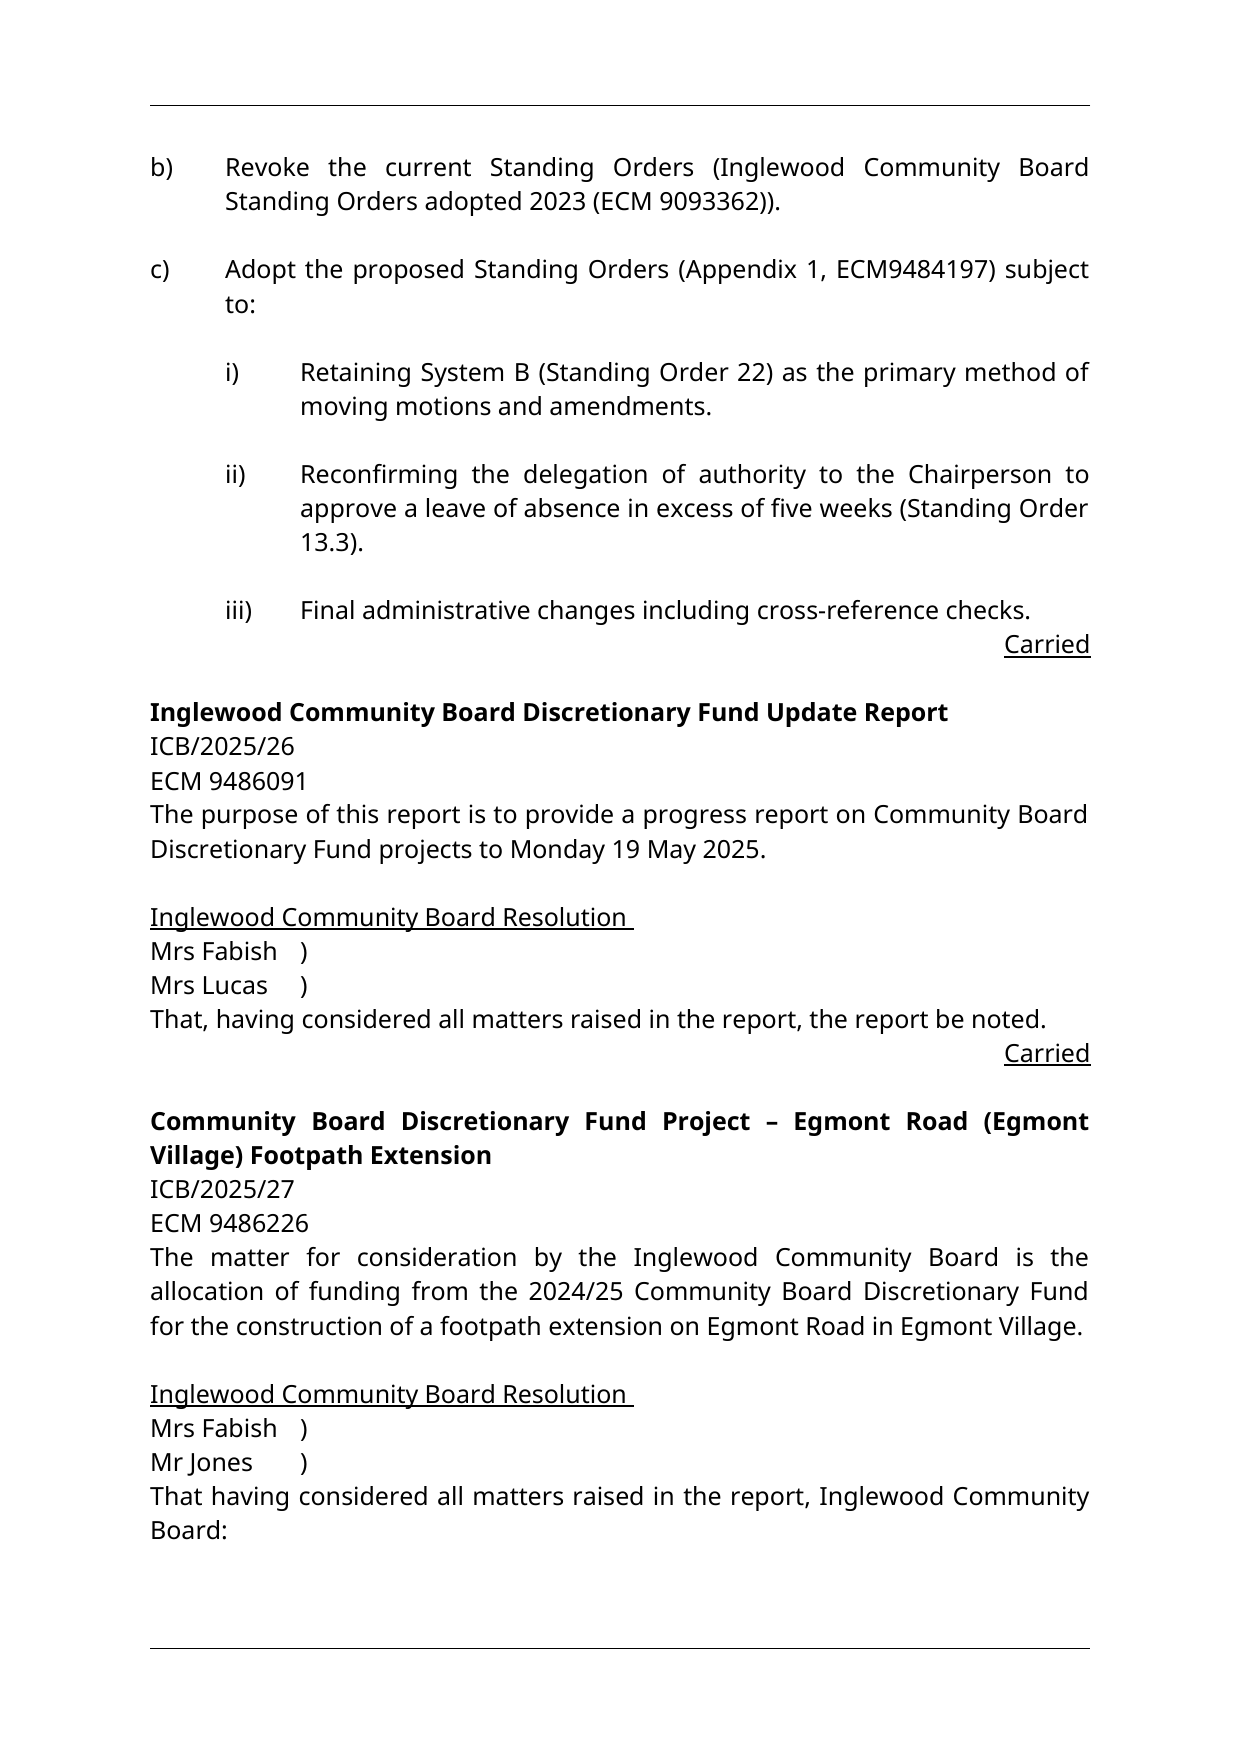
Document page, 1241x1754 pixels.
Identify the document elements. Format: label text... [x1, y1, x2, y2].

text b) Revoke the current Standing Orders (Inglewood Community Board Standing Orders adopted 2023 (ECM 9093362)). [150, 150, 1090, 218]
text That having considered all matters raised in the report, Inglewood Community Board: [150, 1478, 1090, 1547]
text c) Adopt the proposed Standing Orders (Appendix 1, ECM9484197) subject to: [150, 252, 1090, 320]
text ICB/2025/26 [150, 729, 1090, 763]
text Carried [150, 1036, 1090, 1070]
text ICB/2025/27 [150, 1172, 1090, 1206]
text Community Board Discretionary Fund Project – Egmont Road (Egmont Village) Footpath Extension [150, 1104, 1090, 1172]
text ii) Reconfirming the delegation of authority to the Chairperson to approve a leave of absence in excess of five weeks (Standing Order 13.3). [225, 457, 1090, 559]
text Mrs Lucas ) [150, 967, 1090, 1002]
text ECM 9486226 [150, 1206, 1090, 1240]
text iii) Final administrative changes including cross-reference checks. [225, 593, 1090, 627]
text ECM 9486091 [150, 763, 1090, 797]
text Inglewood Community Board Discretionary Fund Update Report [150, 695, 1090, 729]
text Carried [150, 627, 1090, 661]
text The matter for consideration by the Inglewood Community Board is the allocation of funding from the 2024/25 Community Board Discretionary Fund for the construction of a footpath extension on Egmont Road in Egmont Village. [150, 1240, 1090, 1342]
text Mrs Fabish ) [150, 933, 1090, 967]
text The purpose of this report is to provide a progress report on Community Board Discretionary Fund projects to Monday 19 May 2025. [150, 797, 1090, 865]
text i) Retaining System B (Standing Order 22) as the primary method of moving motions and amendments. [225, 354, 1090, 422]
text Mrs Fabish ) [150, 1410, 1090, 1444]
text Inglewood Community Board Resolution [150, 899, 1090, 933]
text Mr Jones ) [150, 1444, 1090, 1478]
text That, having considered all matters raised in the report, the report be noted. [150, 1002, 1090, 1036]
text Inglewood Community Board Resolution [150, 1376, 1090, 1410]
